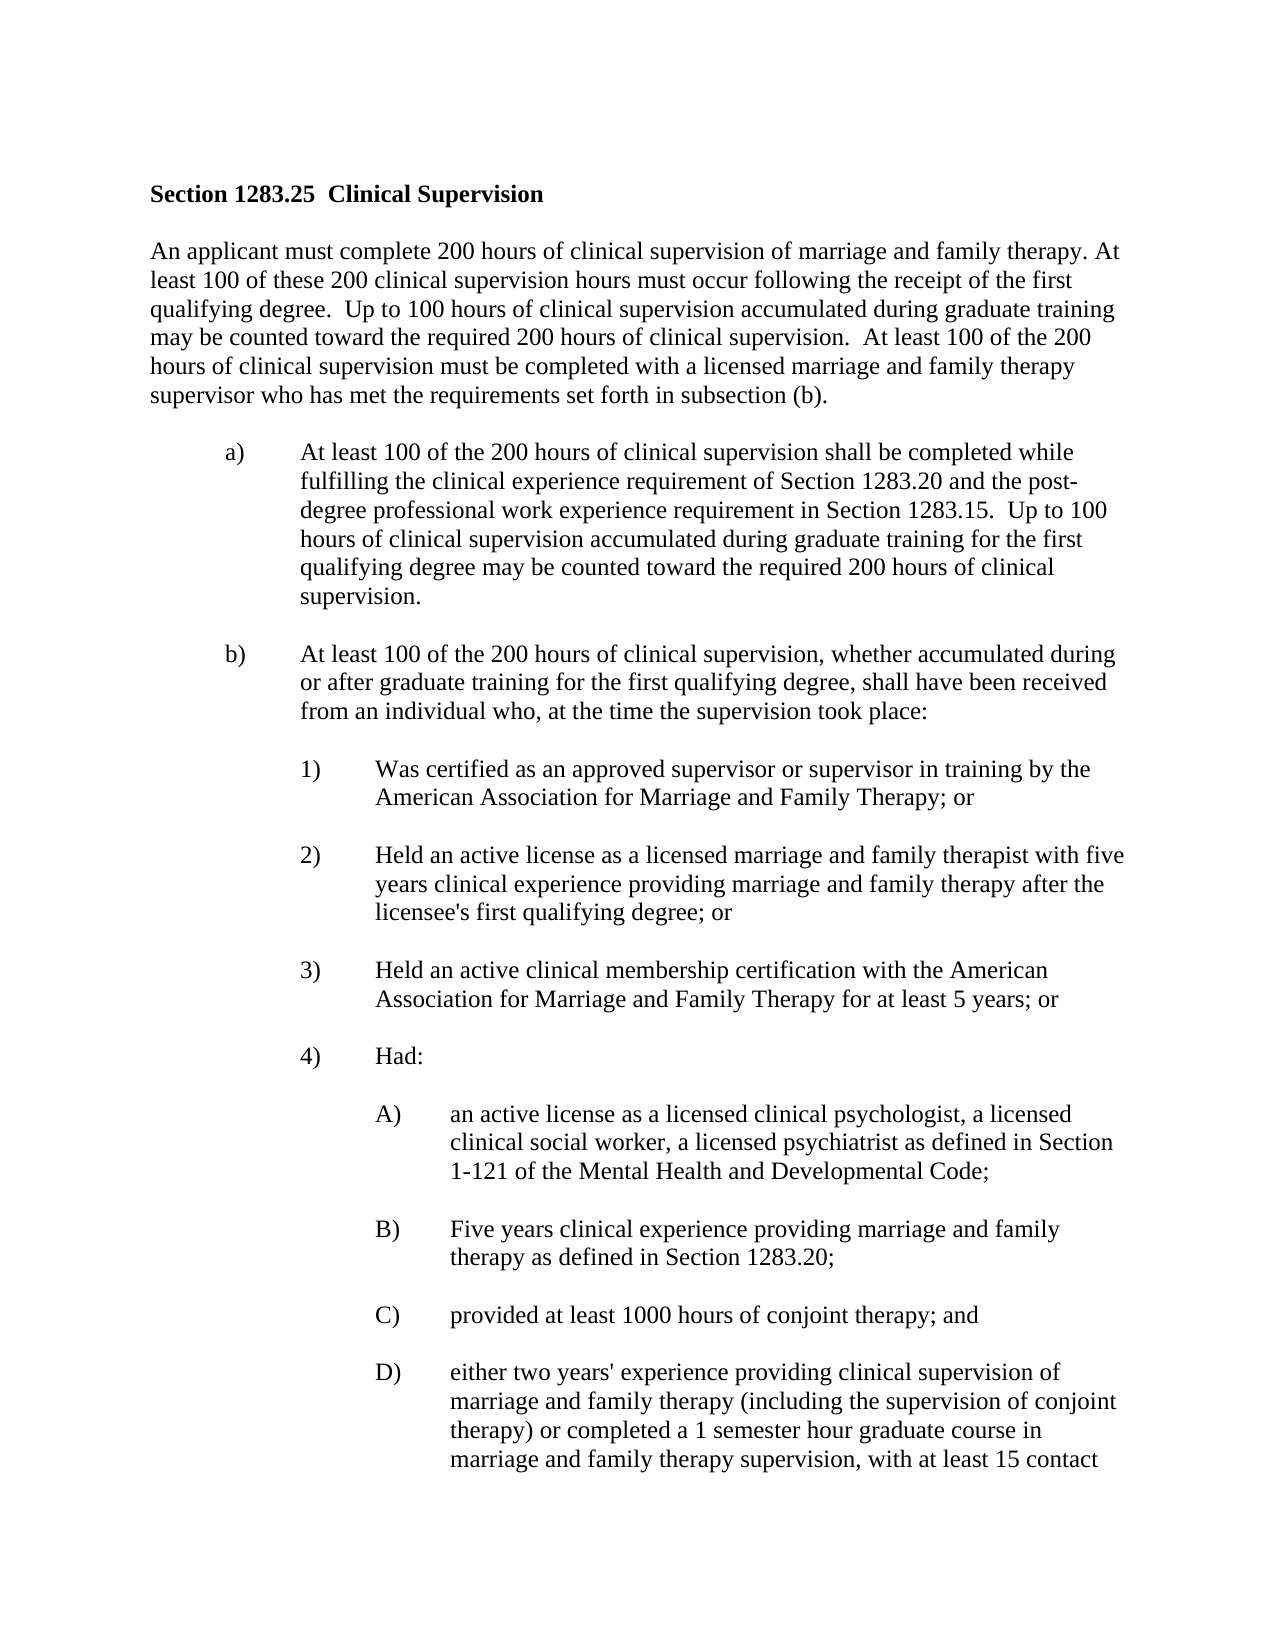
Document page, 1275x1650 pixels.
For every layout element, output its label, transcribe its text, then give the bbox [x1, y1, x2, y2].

text C) provided at least 1000 hours of conjoint therapy; and [375, 1300, 1125, 1329]
text a) At least 100 of the 200 hours of clinical supervision shall be completed while fulfilling the clinical experience requirement of Section 1283.20 and the post-degree professional work experience requirement in Section 1283.15. Up to 100 hours of clinical supervision accumulated during graduate training for the first qualifying degree may be counted toward the required 200 hours of clinical supervision. [225, 437, 1125, 610]
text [375, 1357, 1125, 1472]
text 4) Had: [300, 1041, 1125, 1070]
text b) At least 100 of the 200 hours of clinical supervision, whether accumulated during or after graduate training for the first qualifying degree, shall have been received from an individual who, at the time the supervision took place: [225, 639, 1125, 725]
text 1) Was certified as an approved supervisor or supervisor in training by the American Association for Marriage and Family Therapy; or [300, 754, 1125, 811]
text B) Five years clinical experience providing marriage and family therapy as defined in Section 1283.20; [375, 1214, 1125, 1271]
text An applicant must complete 200 hours of clinical supervision of marriage and family therapy. At least 100 of these 200 clinical supervision hours must occur following the receipt of the first qualifying degree. Up to 100 hours of clinical supervision accumulated during graduate training may be counted toward the required 200 hours of clinical supervision. At least 100 of the 200 hours of clinical supervision must be completed with a licensed marriage and family therapy supervisor who has met the requirements set forth in subsection (b). [150, 236, 1125, 409]
text 3) Held an active clinical membership certification with the American Association for Marriage and Family Therapy for at least 5 years; or [300, 955, 1125, 1012]
text Section 1283.25 Clinical Supervision [150, 179, 1125, 207]
text A) an active license as a licensed clinical psychologist, a licensed clinical social worker, a licensed psychiatrist as defined in Section 1-121 of the Mental Health and Developmental Code; [375, 1099, 1125, 1185]
text 2) Held an active license as a licensed marriage and family therapist with five years clinical experience providing marriage and family therapy after the licensee's first qualifying degree; or [300, 840, 1125, 926]
